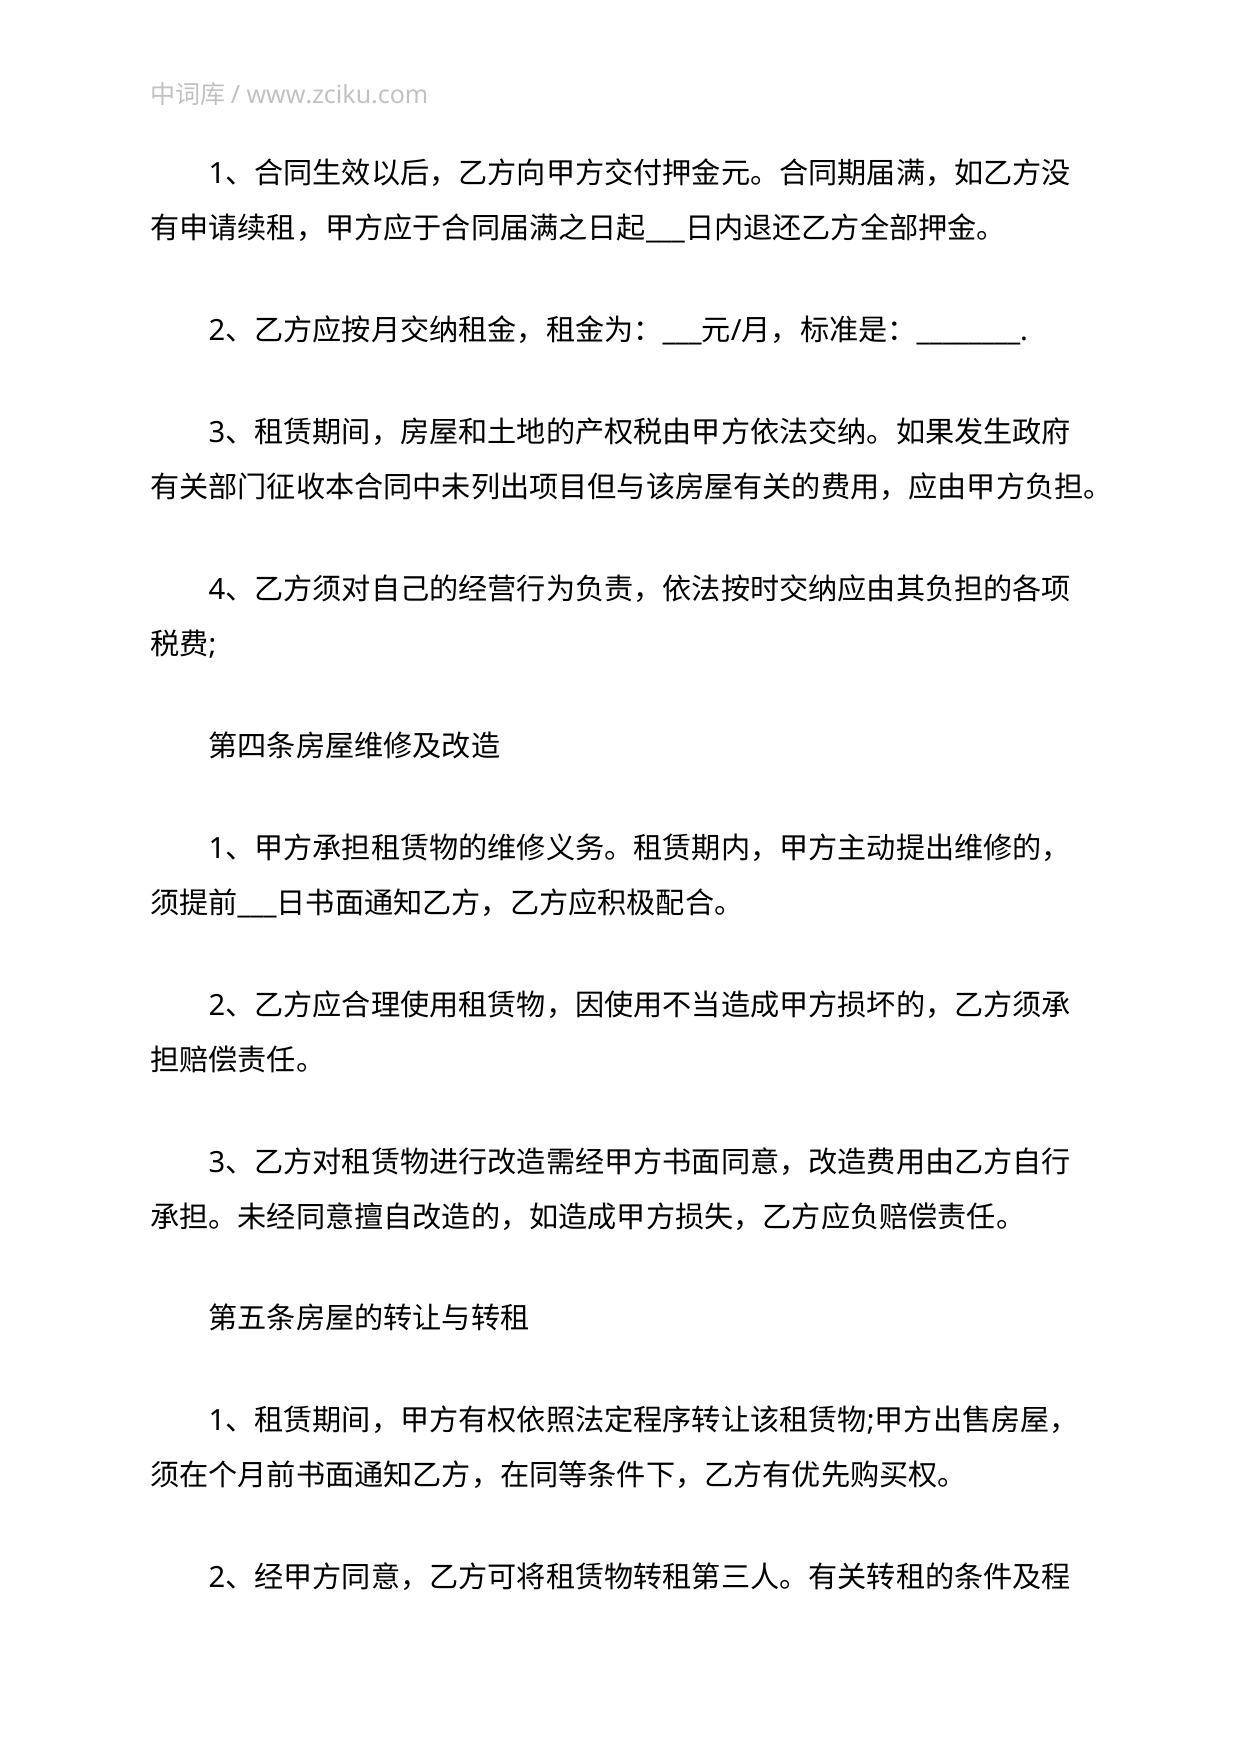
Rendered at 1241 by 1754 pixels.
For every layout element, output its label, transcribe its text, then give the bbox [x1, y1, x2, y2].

text 1、租赁期间，甲方有权依照法定程序转让该租赁物;甲方出售房屋，须在个月前书面通知乙方，在同等条件下，乙方有优先购买权。 [150, 1397, 1090, 1494]
text 1、合同生效以后，乙方向甲方交付押金元。合同期届满，如乙方没有申请续租，甲方应于合同届满之日起___日内退还乙方全部押金。 [150, 150, 1090, 247]
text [150, 1553, 1090, 1596]
text 第五条房屋的转让与转租 [150, 1295, 1090, 1337]
text 4、乙方须对自己的经营行为负责，依法按时交纳应由其负担的各项税费; [150, 566, 1090, 663]
text 1、甲方承担租赁物的维修义务。租赁期内，甲方主动提出维修的，须提前___日书面通知乙方，乙方应积极配合。 [150, 824, 1090, 922]
text 3、乙方对租赁物进行改造需经甲方书面同意，改造费用由乙方自行承担。未经同意擅自改造的，如造成甲方损失，乙方应负赔偿责任。 [150, 1138, 1090, 1236]
text 2、乙方应合理使用租赁物，因使用不当造成甲方损坏的，乙方须承担赔偿责任。 [150, 981, 1090, 1079]
text 3、租赁期间，房屋和土地的产权税由甲方依法交纳。如果发生政府有关部门征收本合同中未列出项目但与该房屋有关的费用，应由甲方负担。 [150, 409, 1090, 506]
text 2、乙方应按月交纳租金，租金为：___元/月，标准是：________. [150, 307, 1090, 349]
text 第四条房屋维修及改造 [150, 723, 1090, 765]
